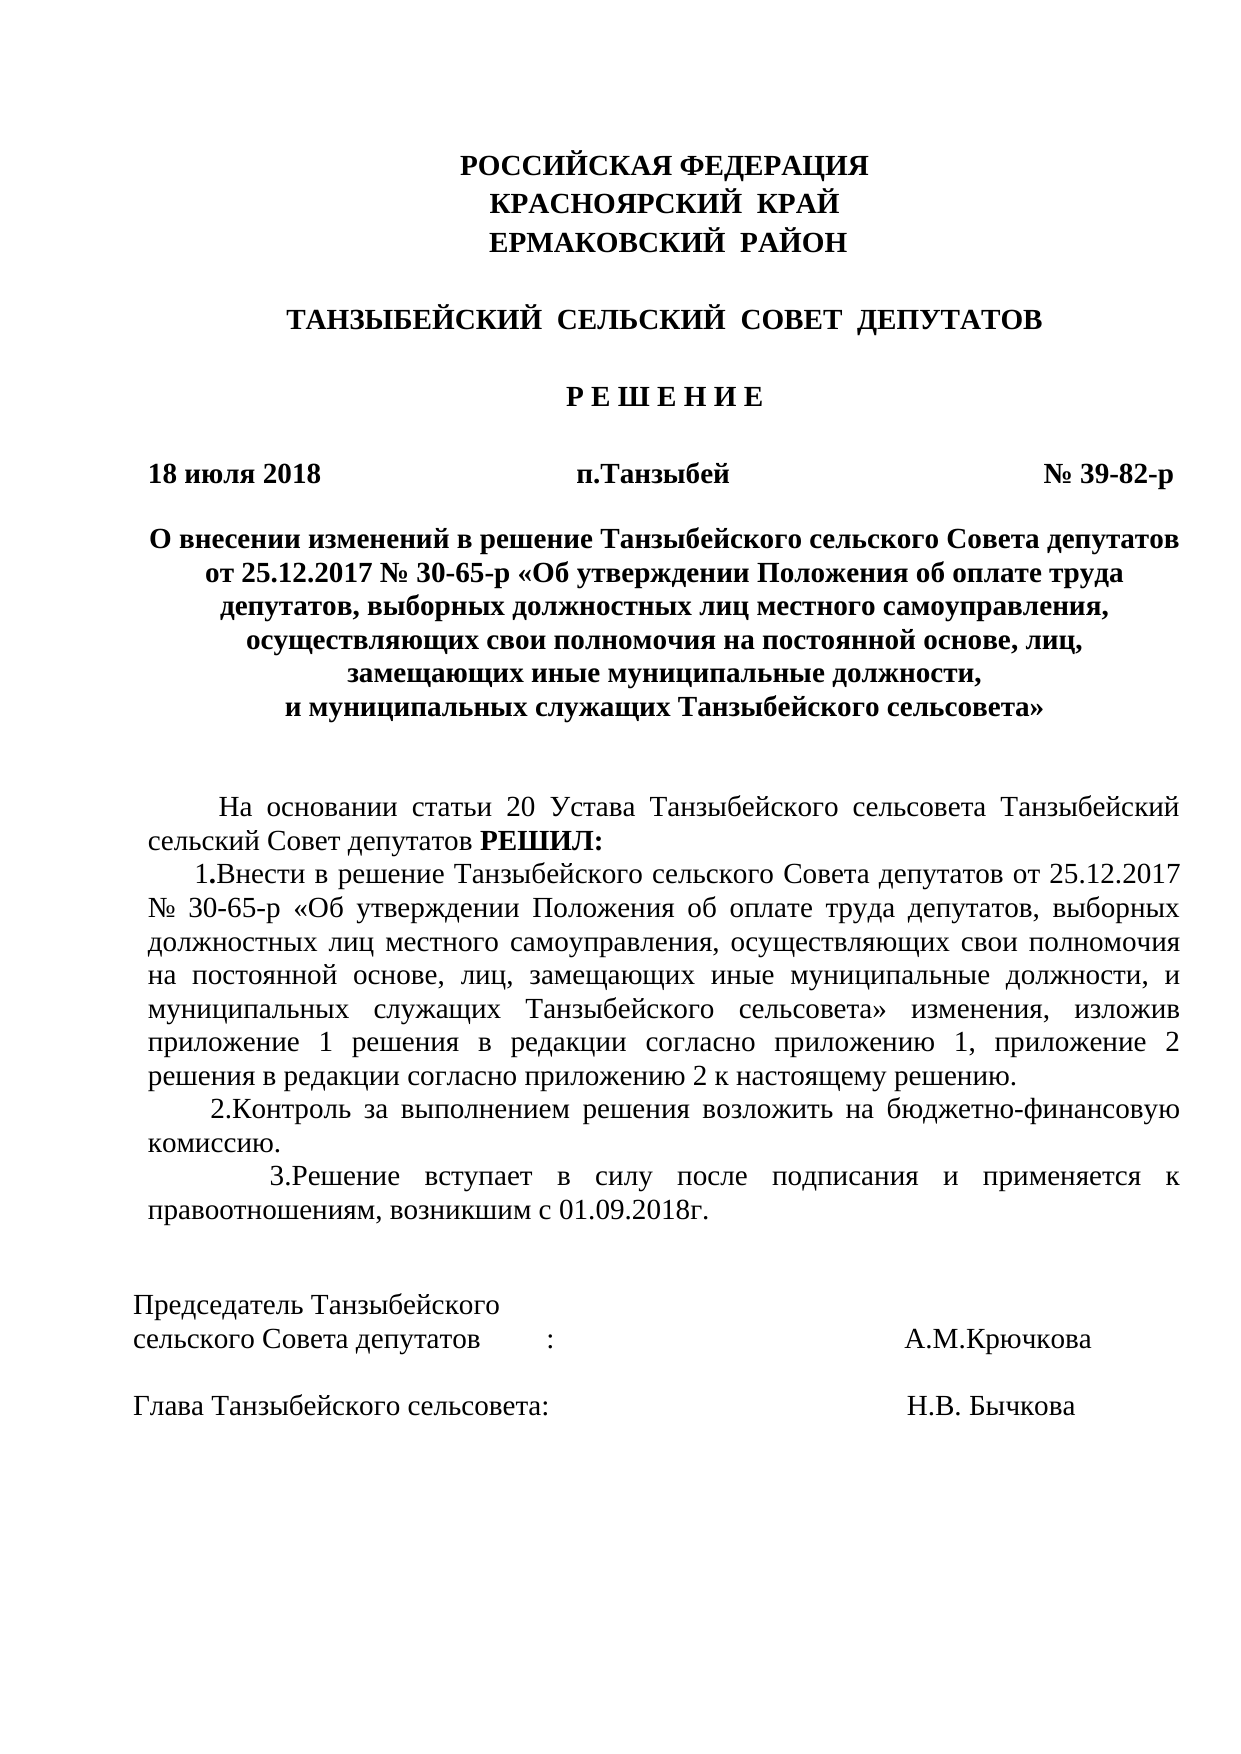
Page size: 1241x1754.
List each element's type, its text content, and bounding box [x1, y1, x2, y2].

text 18 июля 2018 п.Танзыбей № 39-82-р [148, 456, 1181, 490]
text замещающих иные муниципальные должности, [148, 655, 1181, 689]
text 1.Внести в решение Танзыбейского сельского Совета депутатов от 25.12.2017 № 30-65-р «Об утверждении Положения об оплате труда депутатов, выборных должностных лиц местного самоуправления, осуществляющих свои полномочия на постоянной основе, лиц, замещающих иные муниципальные должности, и муниципальных служащих Танзыбейского сельсовета» изменения, изложив приложение 1 решения в редакции согласно приложению 1, приложение 2 решения в редакции согласно приложению 2 к настоящему решению. [148, 857, 1181, 1091]
text На основании статьи 20 Устава Танзыбейского сельсовета Танзыбейский сельский Совет депутатов РЕШИЛ: [148, 789, 1181, 857]
text О внесении изменений в решение Танзыбейского сельского Совета депутатов от 25.12.2017 № 30-65-р «Об утверждении Положения об оплате труда депутатов, выборных должностных лиц местного самоуправления, осуществляющих свои полномочия на постоянной основе, лиц, [148, 521, 1181, 655]
text Глава Танзыбейского сельсовета: Н.В. Бычкова [133, 1388, 1181, 1421]
text 2.Контроль за выполнением решения возложить на бюджетно-финансовую комиссию. [148, 1091, 1181, 1158]
text сельского Совета депутатов : А.М.Крючкова [133, 1321, 1181, 1354]
text Председатель Танзыбейского [133, 1287, 1181, 1321]
text 3.Решение вступает в силу после подписания и применяется к правоотношениям, возникшим с 01.09.2018г. [148, 1158, 1181, 1226]
text и муниципальных служащих Танзыбейского сельсовета» [148, 689, 1181, 722]
text Р Е Ш Е Н И Е [148, 379, 1181, 413]
text РОССИЙСКАЯ ФЕДЕРАЦИЯ [148, 148, 1181, 182]
text ЕРМАКОВСКИЙ РАЙОН [148, 225, 1181, 259]
text КРАСНОЯРСКИЙ КРАЙ [148, 187, 1181, 220]
text ТАНЗЫБЕЙСКИЙ СЕЛЬСКИЙ СОВЕТ ДЕПУТАТОВ [148, 302, 1181, 336]
